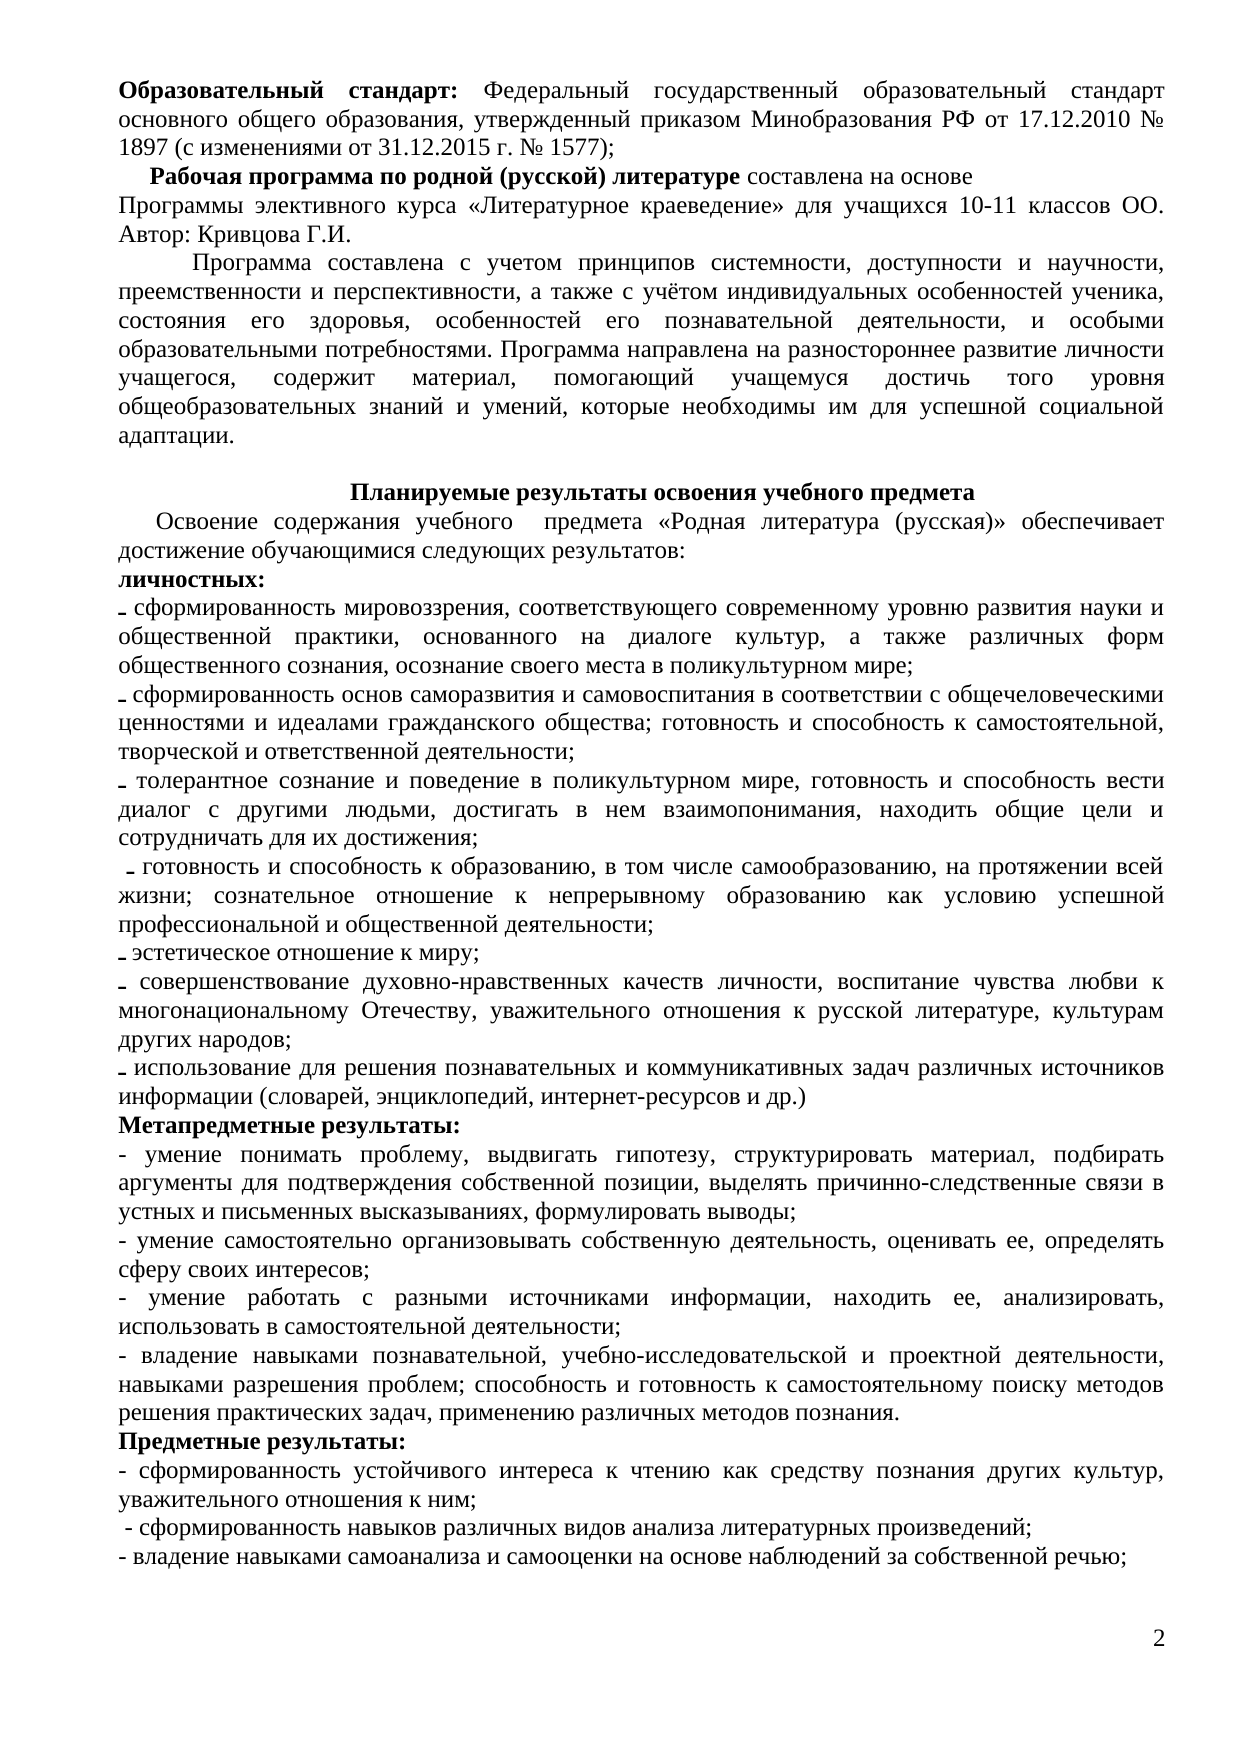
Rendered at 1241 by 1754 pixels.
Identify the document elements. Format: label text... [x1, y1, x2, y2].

text Программа составлена с учетом принципов системности, доступности и научности, преемственности и перспективности, а также с учётом индивидуальных особенностей ученика, состояния его здоровья, особенностей его познавательной деятельности, и особыми образовательными потребностями. Программа направлена на разностороннее развитие личности учащегося, содержит материал, помогающий учащемуся достичь того уровня общеобразовательных знаний и умений, которые необходимы им для успешной социальной адаптации. [118, 247, 1165, 449]
text Предметные результаты: [118, 1426, 1165, 1455]
text Метапредметные результаты: [118, 1110, 1165, 1139]
text ـ готовность и способность к образованию, в том числе самообразованию, на протяжении всей жизни; сознательное отношение к непрерывному образованию как условию успешной профессиональной и общественной деятельности; [118, 851, 1165, 937]
text ـ эстетическое отношение к миру; [118, 937, 1165, 966]
text ـ использование для решения познавательных и коммуникативных задач различных источников информации (словарей, энциклопедий, интернет-ресурсов и др.) [118, 1052, 1165, 1110]
text ـ сформированность основ саморазвития и самовоспитания в соответствии с общечеловеческими ценностями и идеалами гражданского общества; готовность и способность к самостоятельной, творческой и ответственной деятельности; [118, 679, 1165, 765]
text Программы элективного курса «Литературное краеведение» для учащихся 10-11 классов ОО. Автор: Кривцова Г.И. [118, 190, 1165, 247]
text Рабочая программа по родной (русской) литературе составлена на основе [118, 161, 1165, 190]
text - умение самостоятельно организовывать собственную деятельность, оценивать ее, определять сферу своих интересов; [118, 1225, 1165, 1282]
text ـ совершенствование духовно-нравственных качеств личности, воспитание чувства любви к многонациональному Отечеству, уважительного отношения к русской литературе, культурам других народов; [118, 966, 1165, 1052]
text ـ сформированность мировоззрения, соответствующего современному уровню развития науки и общественной практики, основанного на диалоге культур, а также различных форм общественного сознания, осознание своего места в поликультурном мире; [118, 592, 1165, 679]
text ـ толерантное сознание и поведение в поликультурном мире, готовность и способность вести диалог с другими людьми, достигать в нем взаимопонимания, находить общие цели и сотрудничать для их достижения; [118, 765, 1165, 851]
text Освоение содержания учебного предмета «Родная литература (русская)» обеспечивает достижение обучающимися следующих результатов: [118, 506, 1165, 564]
text - умение понимать проблему, выдвигать гипотезу, структурировать материал, подбирать аргументы для подтверждения собственной позиции, выделять причинно-следственные связи в устных и письменных высказываниях, формулировать выводы; [118, 1139, 1165, 1225]
text - сформированность устойчивого интереса к чтению как средству познания других культур, уважительного отношения к ним; [118, 1455, 1165, 1512]
text - умение работать с разными источниками информации, находить ее, анализировать, использовать в самостоятельной деятельности; [118, 1282, 1165, 1340]
text Образовательный стандарт: Федеральный государственный образовательный стандарт основного общего образования, утвержденный приказом Минобразования РФ от 17.12.2010 № 1897 (с изменениями от 31.12.2015 г. № 1577); [118, 75, 1165, 161]
text Планируемые результаты освоения учебного предмета [156, 477, 1169, 506]
text - владение навыками познавательной, учебно-исследовательской и проектной деятельности, навыками разрешения проблем; способность и готовность к самостоятельному поиску методов решения практических задач, применению различных методов познания. [118, 1340, 1165, 1426]
text личностных: [118, 564, 1165, 592]
text - владение навыками самоанализа и самооценки на основе наблюдений за собственной речью; [118, 1541, 1165, 1570]
text - сформированность навыков различных видов анализа литературных произведений; [118, 1512, 1165, 1541]
